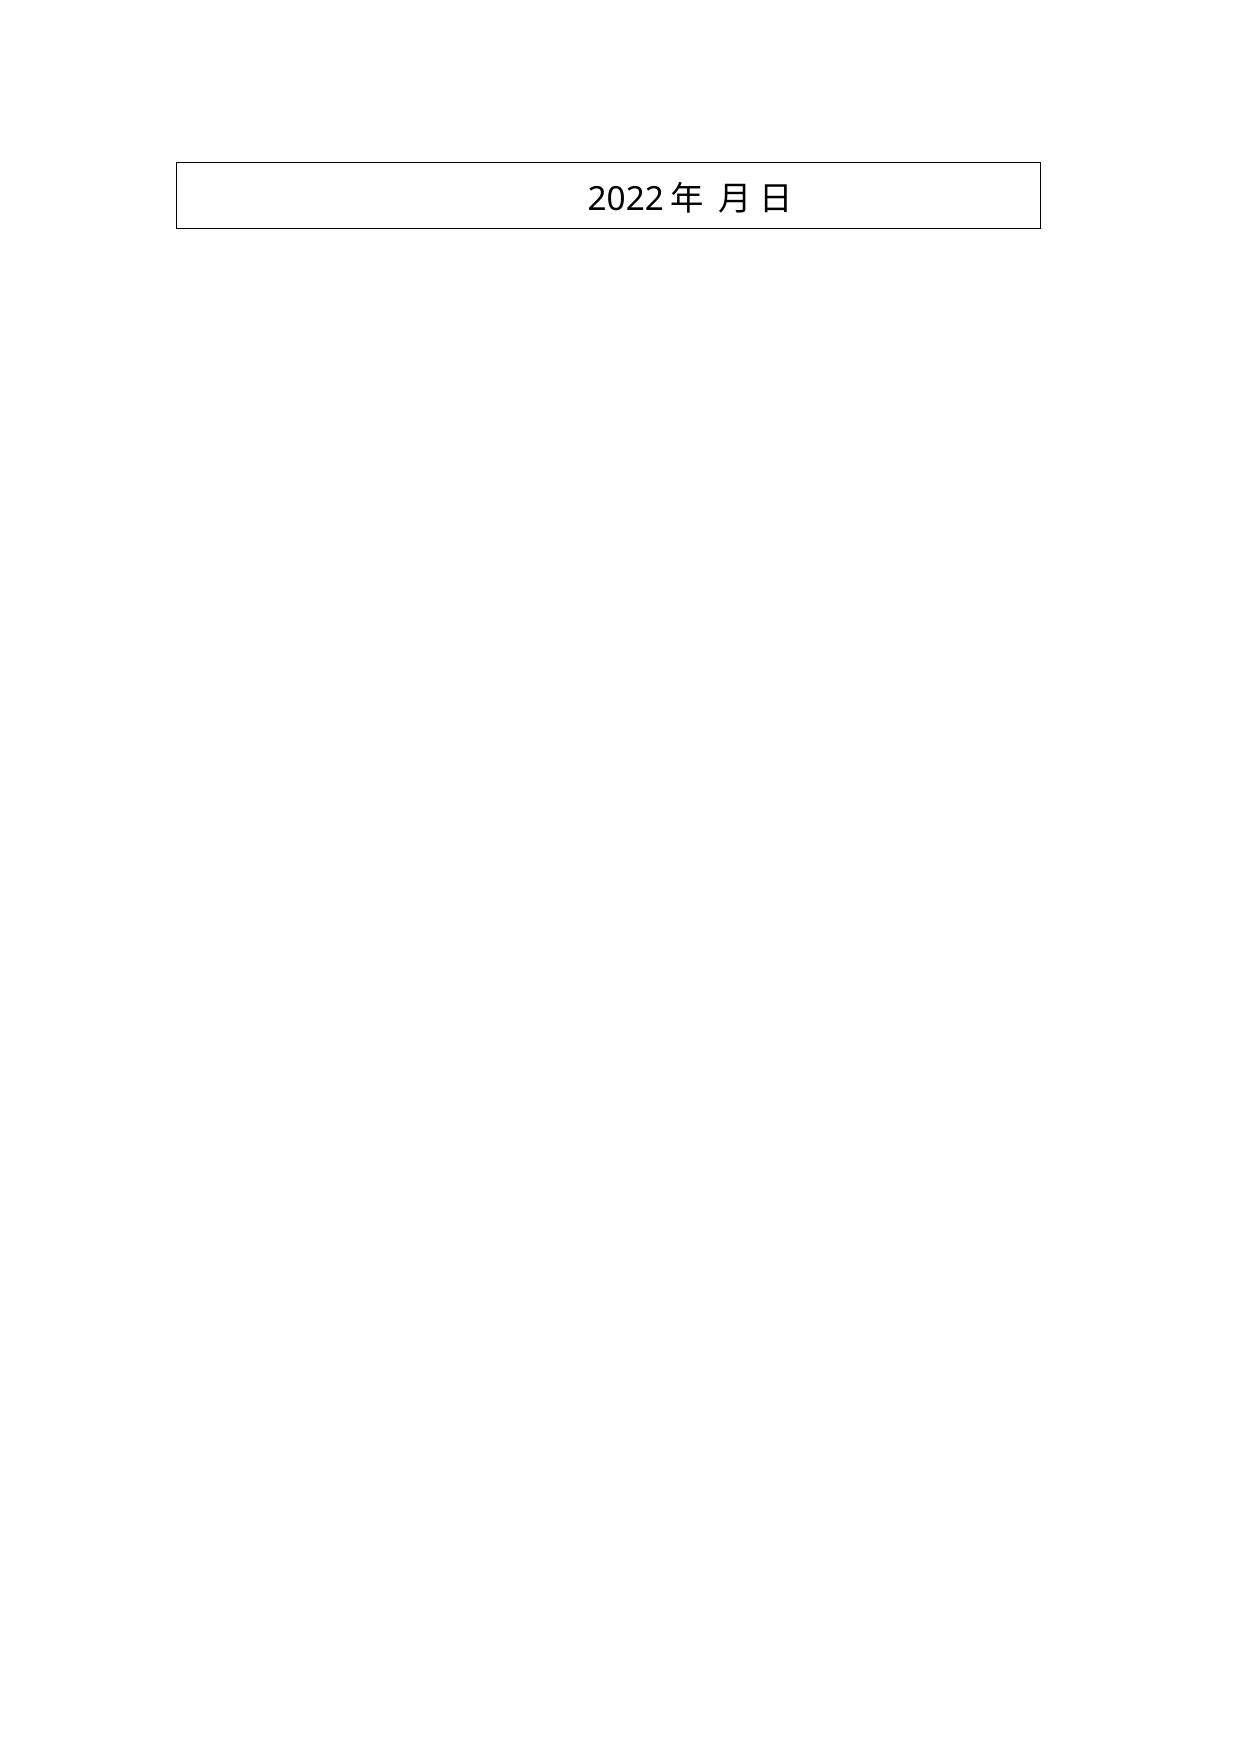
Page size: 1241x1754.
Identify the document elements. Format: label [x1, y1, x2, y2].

table_header [177, 163, 1040, 228]
